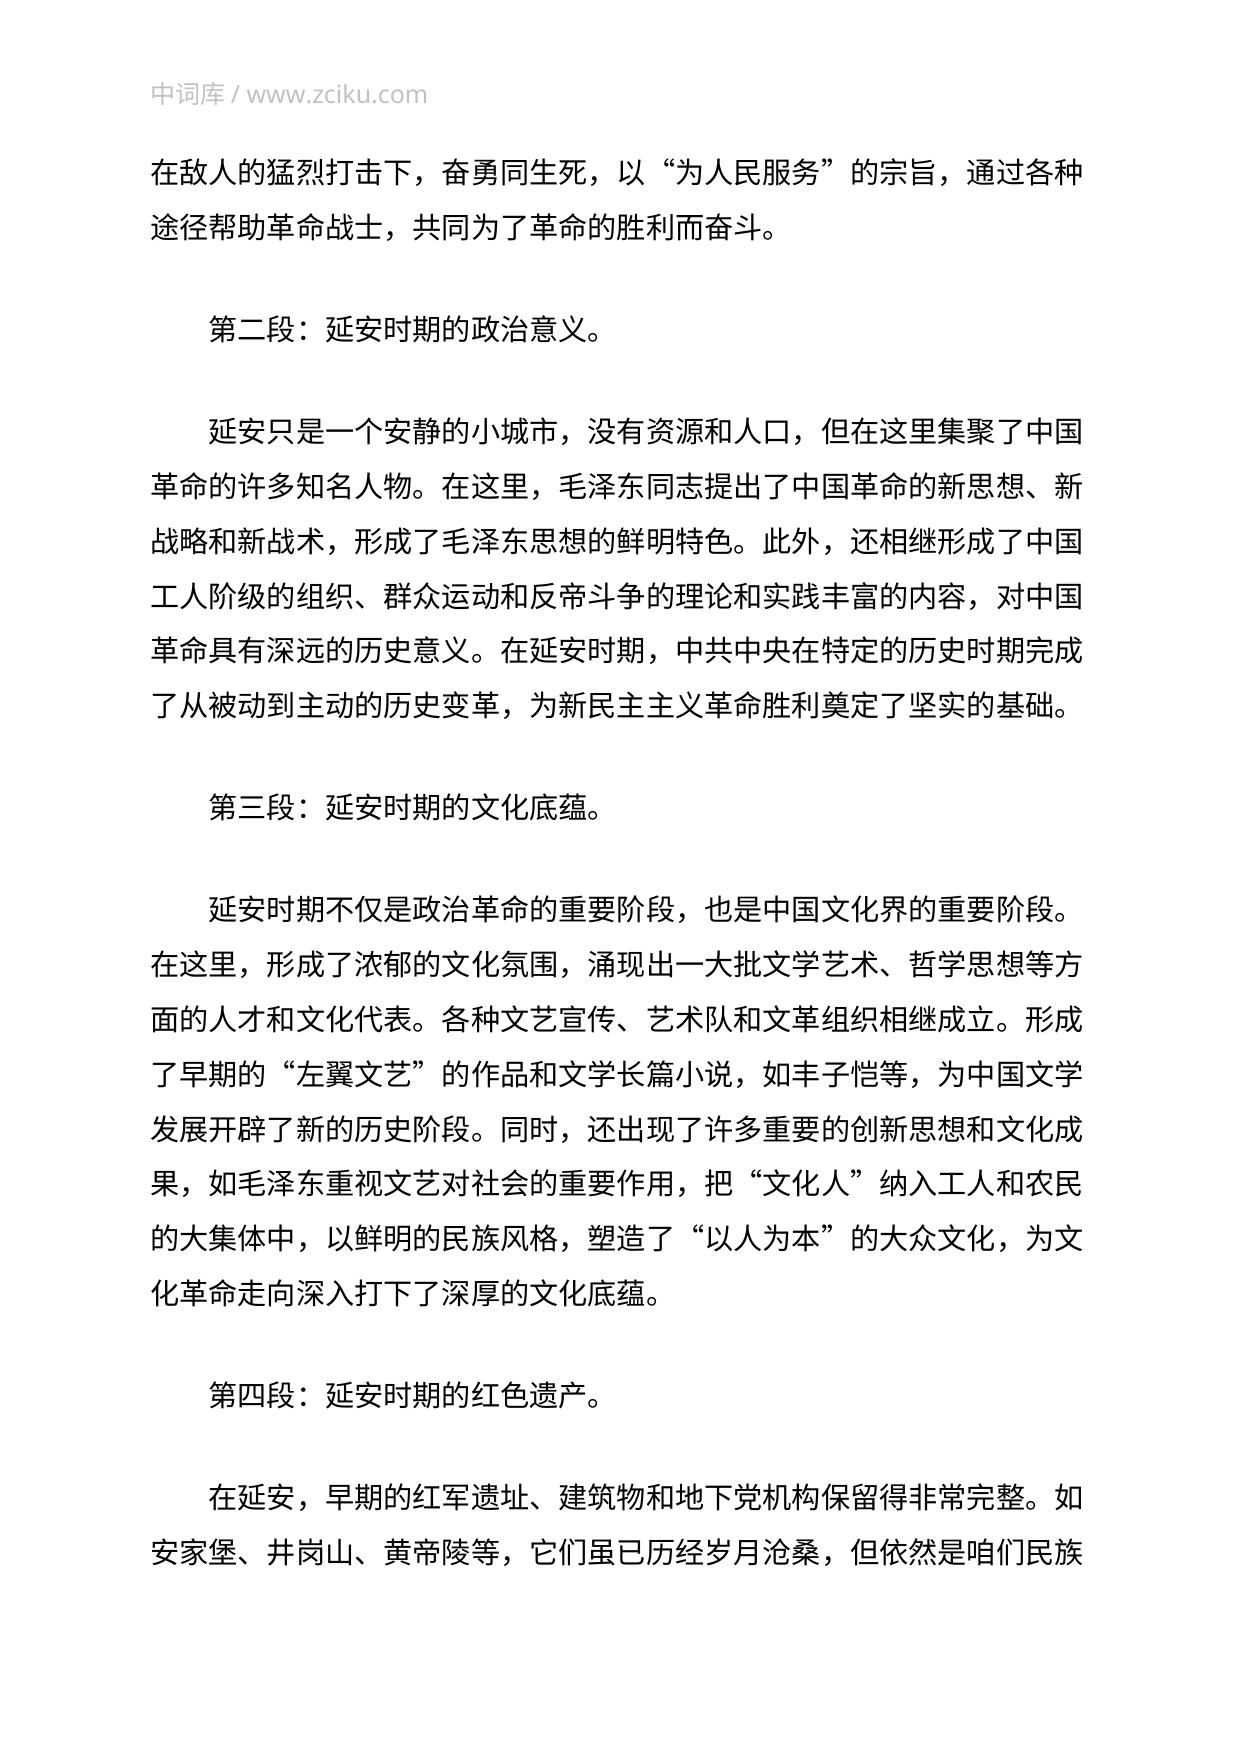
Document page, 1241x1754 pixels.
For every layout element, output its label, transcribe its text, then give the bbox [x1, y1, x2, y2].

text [150, 1474, 1090, 1571]
text 延安只是一个安静的小城市，没有资源和人口，但在这里集聚了中国革命的许多知名人物。在这里，毛泽东同志提出了中国革命的新思想、新战略和新战术，形成了毛泽东思想的鲜明特色。此外，还相继形成了中国工人阶级的组织、群众运动和反帝斗争的理论和实践丰富的内容，对中国革命具有深远的历史意义。在延安时期，中共中央在特定的历史时期完成了从被动到主动的历史变革，为新民主主义革命胜利奠定了坚实的基础。 [150, 408, 1090, 725]
text 第三段：延安时期的文化底蕴。 [150, 785, 1090, 827]
text 第四段：延安时期的红色遗产。 [150, 1372, 1090, 1415]
text 第二段：延安时期的政治意义。 [150, 307, 1090, 349]
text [150, 150, 1090, 247]
text 延安时期不仅是政治革命的重要阶段，也是中国文化界的重要阶段。在这里，形成了浓郁的文化氛围，涌现出一大批文学艺术、哲学思想等方面的人才和文化代表。各种文艺宣传、艺术队和文革组织相继成立。形成了早期的“左翼文艺”的作品和文学长篇小说，如丰子恺等，为中国文学发展开辟了新的历史阶段。同时，还出现了许多重要的创新思想和文化成果，如毛泽东重视文艺对社会的重要作用，把“文化人”纳入工人和农民的大集体中，以鲜明的民族风格，塑造了“以人为本”的大众文化，为文化革命走向深入打下了深厚的文化底蕴。 [150, 886, 1090, 1313]
